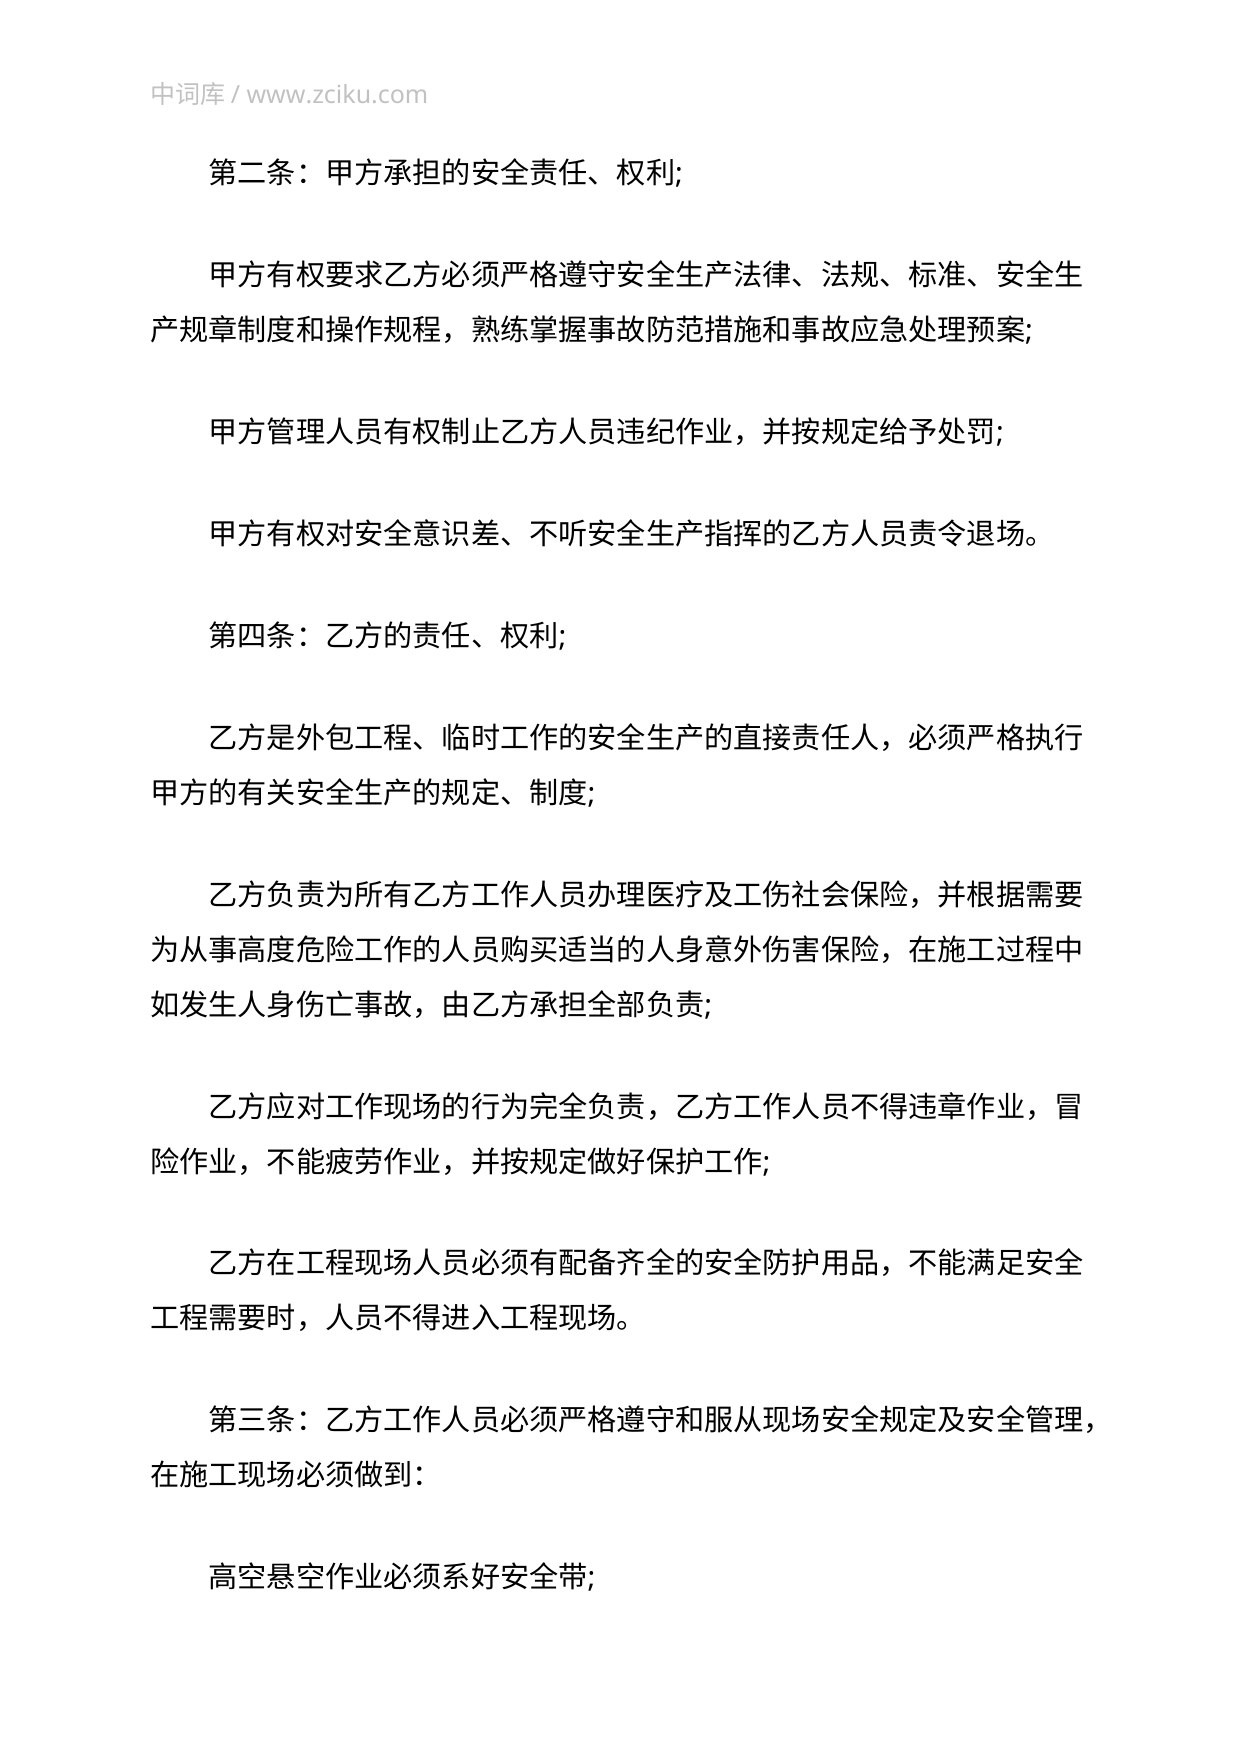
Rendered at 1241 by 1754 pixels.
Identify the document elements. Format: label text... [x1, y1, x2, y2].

text 第三条：乙方工作人员必须严格遵守和服从现场安全规定及安全管理，在施工现场必须做到： [150, 1397, 1090, 1494]
text 乙方负责为所有乙方工作人员办理医疗及工伤社会保险，并根据需要为从事高度危险工作的人员购买适当的人身意外伤害保险，在施工过程中如发生人身伤亡事故，由乙方承担全部负责; [150, 871, 1090, 1024]
text 第二条：甲方承担的安全责任、权利; [150, 150, 1090, 192]
text 第四条：乙方的责任、权利; [150, 613, 1090, 655]
text 甲方有权要求乙方必须严格遵守安全生产法律、法规、标准、安全生产规章制度和操作规程，熟练掌握事故防范措施和事故应急处理预案; [150, 252, 1090, 349]
text 甲方管理人员有权制止乙方人员违纪作业，并按规定给予处罚; [150, 409, 1090, 451]
text 乙方在工程现场人员必须有配备齐全的安全防护用品，不能满足安全工程需要时，人员不得进入工程现场。 [150, 1240, 1090, 1337]
text 甲方有权对安全意识差、不听安全生产指挥的乙方人员责令退场。 [150, 511, 1090, 553]
text 乙方应对工作现场的行为完全负责，乙方工作人员不得违章作业，冒险作业，不能疲劳作业，并按规定做好保护工作; [150, 1083, 1090, 1181]
text 乙方是外包工程、临时工作的安全生产的直接责任人，必须严格执行甲方的有关安全生产的规定、制度; [150, 714, 1090, 812]
text 高空悬空作业必须系好安全带; [150, 1553, 1090, 1596]
